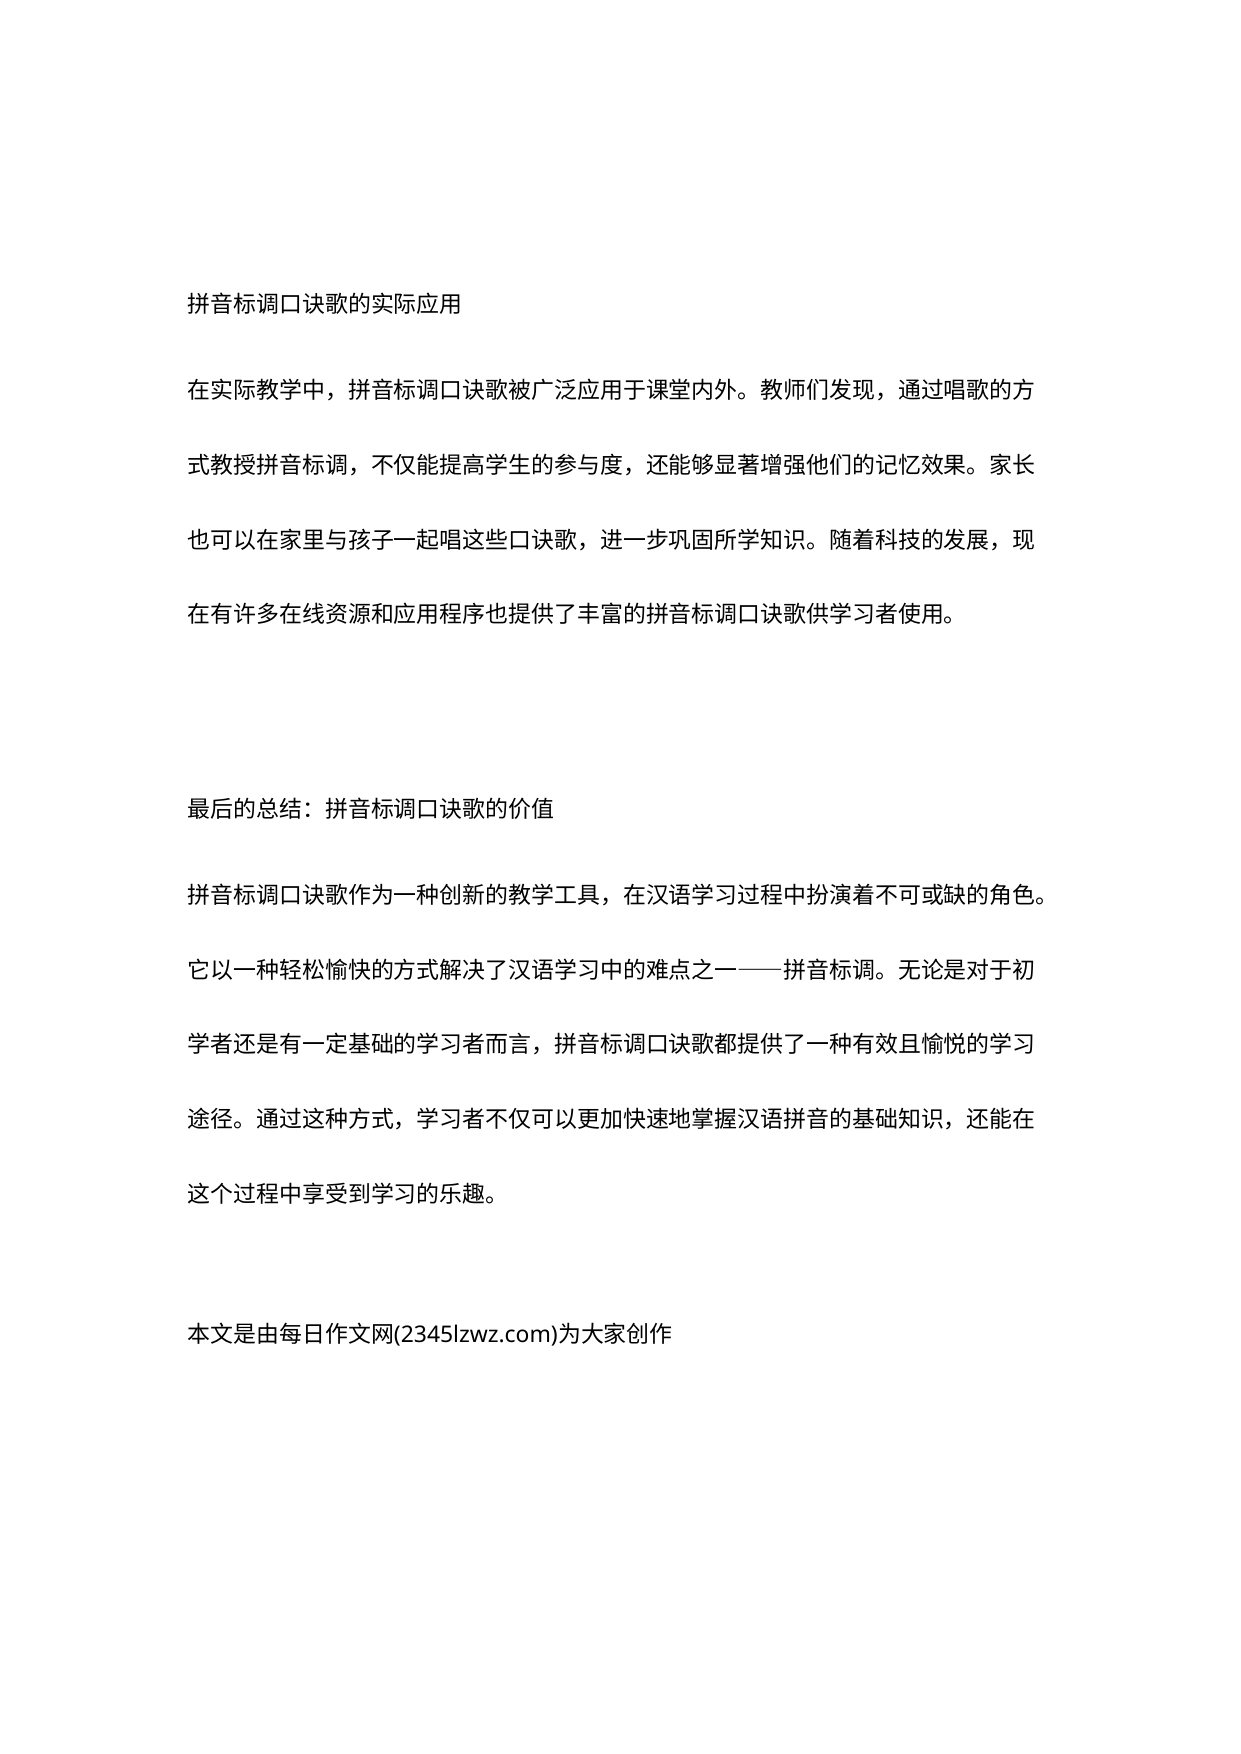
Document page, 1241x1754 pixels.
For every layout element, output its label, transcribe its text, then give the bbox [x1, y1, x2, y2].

text 拼音标调口诀歌的实际应用 [187, 270, 1053, 335]
text 在实际教学中，拼音标调口诀歌被广泛应用于课堂内外。教师们发现，通过唱歌的方式教授拼音标调，不仅能提高学生的参与度，还能够显著增强他们的记忆效果。家长也可以在家里与孩子一起唱这些口诀歌，进一步巩固所学知识。随着科技的发展，现在有许多在线资源和应用程序也提供了丰富的拼音标调口诀歌供学习者使用。 [187, 356, 1053, 645]
text 本文是由每日作文网(2345lzwz.com)为大家创作 [187, 1300, 1053, 1365]
text 最后的总结：拼音标调口诀歌的价值 [187, 774, 1053, 839]
text 拼音标调口诀歌作为一种创新的教学工具，在汉语学习过程中扮演着不可或缺的角色。它以一种轻松愉快的方式解决了汉语学习中的难点之一——拼音标调。无论是对于初学者还是有一定基础的学习者而言，拼音标调口诀歌都提供了一种有效且愉悦的学习途径。通过这种方式，学习者不仅可以更加快速地掌握汉语拼音的基础知识，还能在这个过程中享受到学习的乐趣。 [187, 861, 1053, 1225]
